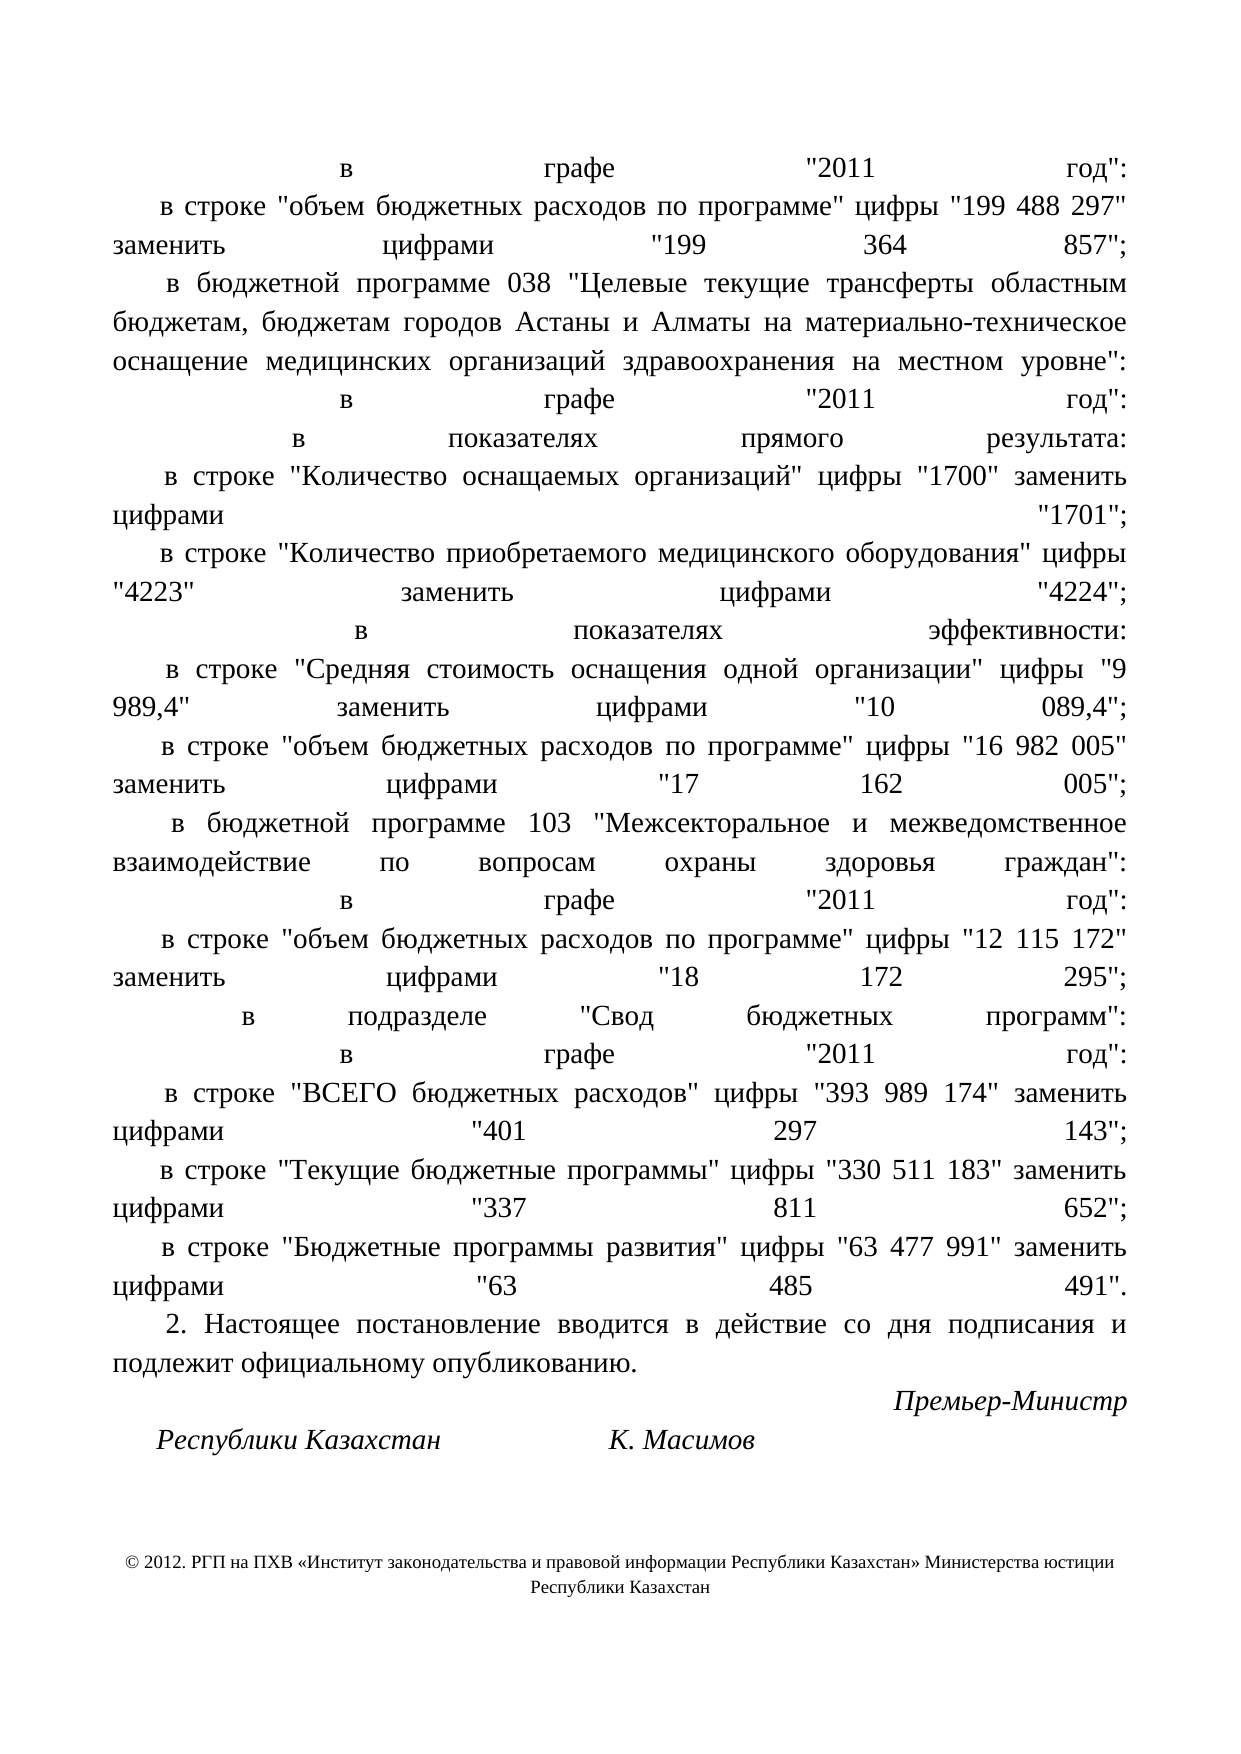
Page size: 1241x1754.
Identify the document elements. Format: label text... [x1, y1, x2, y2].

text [112, 150, 1128, 1378]
text Премьер-Министр Республики Казахстан К. Масимов [112, 1383, 1128, 1455]
text © 2012. РГП на ПХВ «Институт законодательства и правовой информации Республики Казахстан» Министерства юстиции Республики Казахстан [112, 1551, 1128, 1597]
